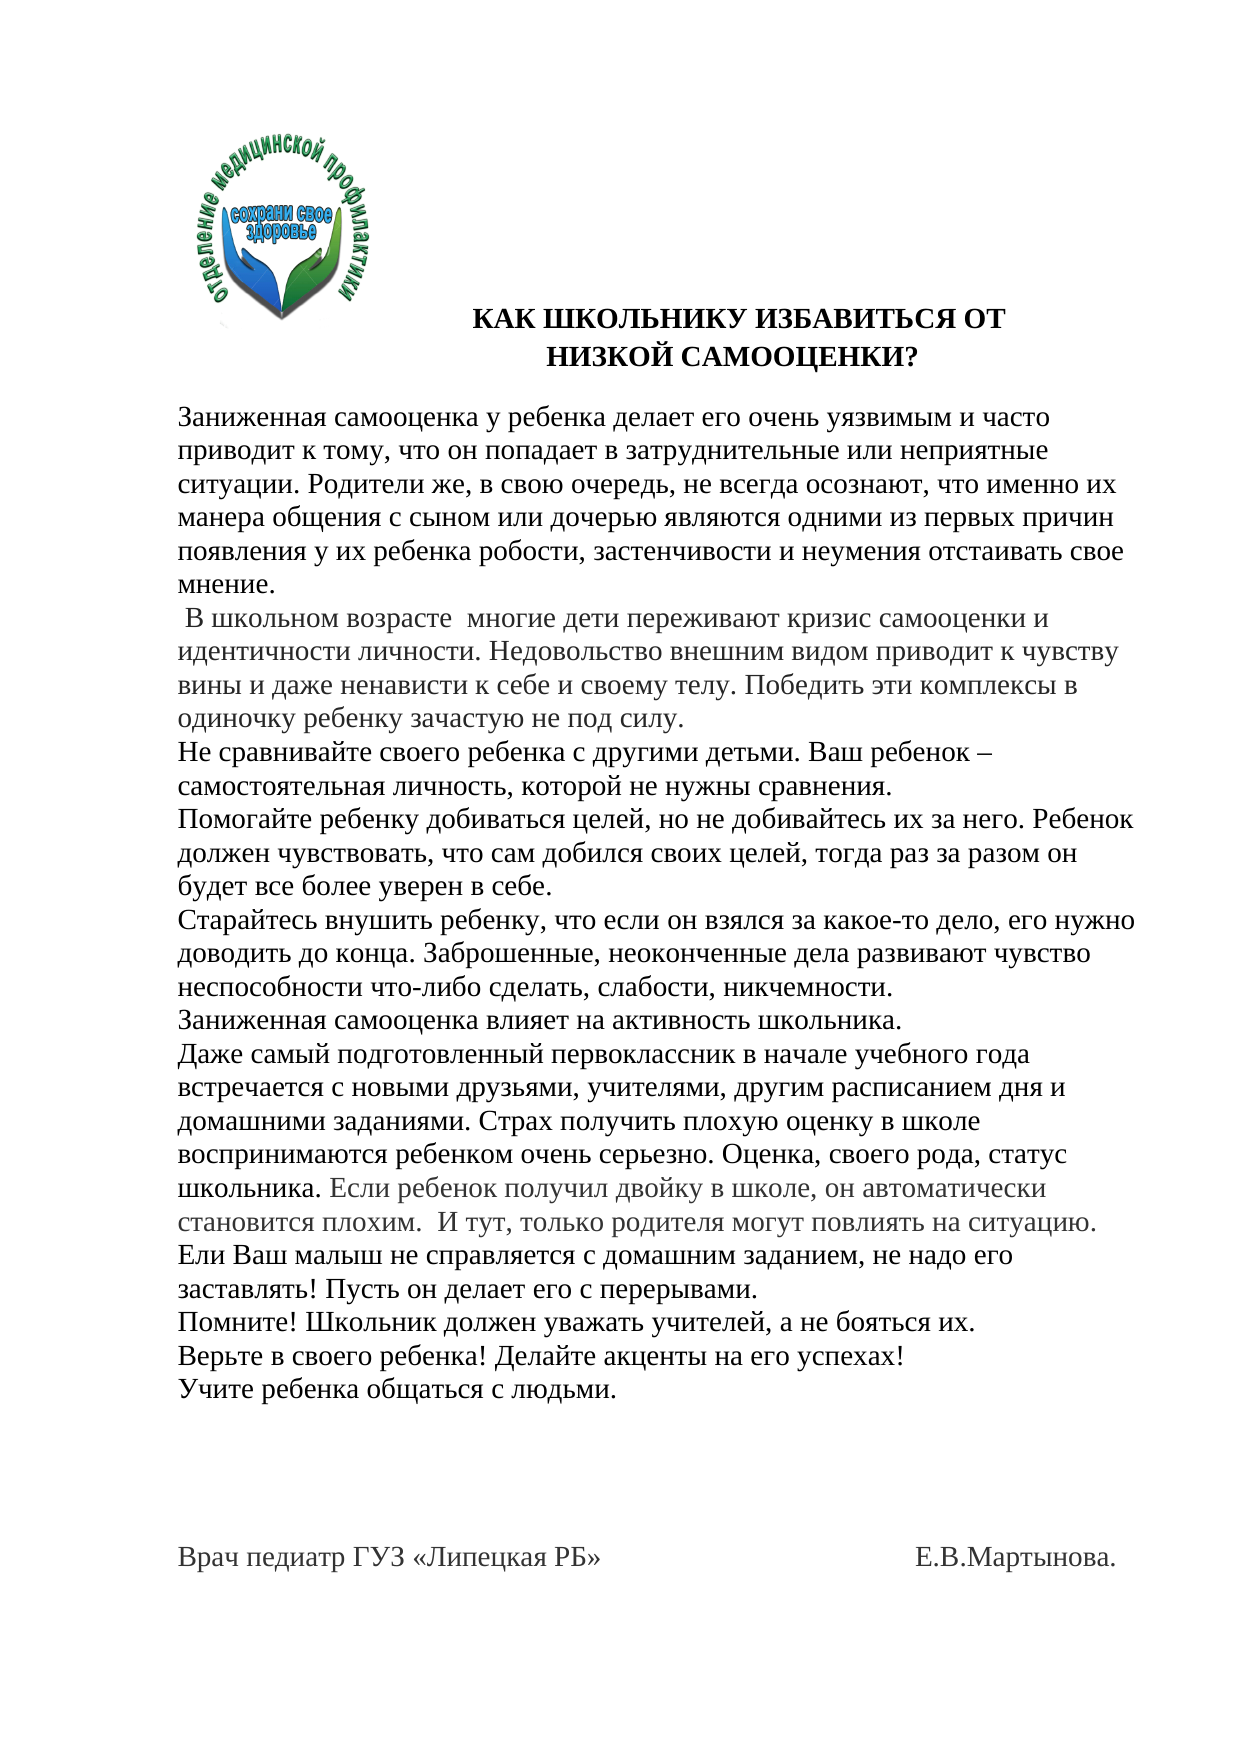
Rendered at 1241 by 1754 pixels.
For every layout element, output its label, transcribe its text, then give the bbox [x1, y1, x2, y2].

picture [177, 118, 382, 329]
text Не сравнивайте своего ребенка с другими детьми. Ваш ребенок – самостоятельная личность, которой не нужны сравнения.6 [177, 734, 1152, 801]
text Ели Ваш малыш не справляется с домашним заданием, не надо его заставлять! Пусть он делает его с перерывами. [177, 1237, 1152, 1304]
text Учите ребенка общаться с людьми. [177, 1371, 1152, 1405]
text В школьном возрасте многие дети переживают кризис самооценки и идентичности личности. Недовольство внешним видом приводит к чувству вины и даже ненависти к себе и своему телу. Победить эти комплексы в одиночку ребенку зачастую не под силу.5 [177, 600, 1152, 734]
text Старайтесь внушить ребенку, что если он взялся за какое-то дело, его нужно доводить до конца. Заброшенные, неоконченные дела развивают чувство неспособности что-либо сделать, слабости, никчемности. [177, 902, 1152, 1002]
text Помогайте ребенку добиваться целей, но не добивайтесь их за него. Ребенок должен чувствовать, что сам добился своих целей, тогда раз за разом он будет все более уверен в себе.7 [177, 801, 1152, 902]
text КАК ШКОЛЬНИКУ ИЗБАВИТЬСЯ ОТ НИЗКОЙ САМООЦЕНКИ? [177, 118, 1152, 373]
text Заниженная самооценка влияет на активность школьника. [177, 1002, 1152, 1036]
text Врач педиатр ГУЗ «Липецкая РБ» Е.В.Мартынова. [177, 1539, 1152, 1605]
text Заниженная самооценка у ребенка делает его очень уязвимым и часто приводит к тому, что он попадает в затруднительные или неприятные ситуации. Родители же, в свою очередь, не всегда осознают, что именно их манера общения с сыном или дочерью являются одними из первых причин появления у их ребенка робости, застенчивости и неумения отстаивать свое мнение. [177, 399, 1152, 600]
text Даже самый подготовленный первоклассник в начале учебного года встречается с новыми друзьями, учителями, другим расписанием дня и домашними заданиями. Страх получить плохую оценку в школе воспринимаются ребенком очень серьезно. Оценка, своего рода, статус школьника. Если ребенок получил двойку в школе, он автоматически становится плохим. И тут, только родителя могут повлиять на ситуацию. [177, 1036, 1152, 1237]
text Помните! Школьник должен уважать учителей, а не бояться их. [177, 1304, 1152, 1338]
text Верьте в своего ребенка! Делайте акценты на его успехах! [177, 1338, 1152, 1371]
